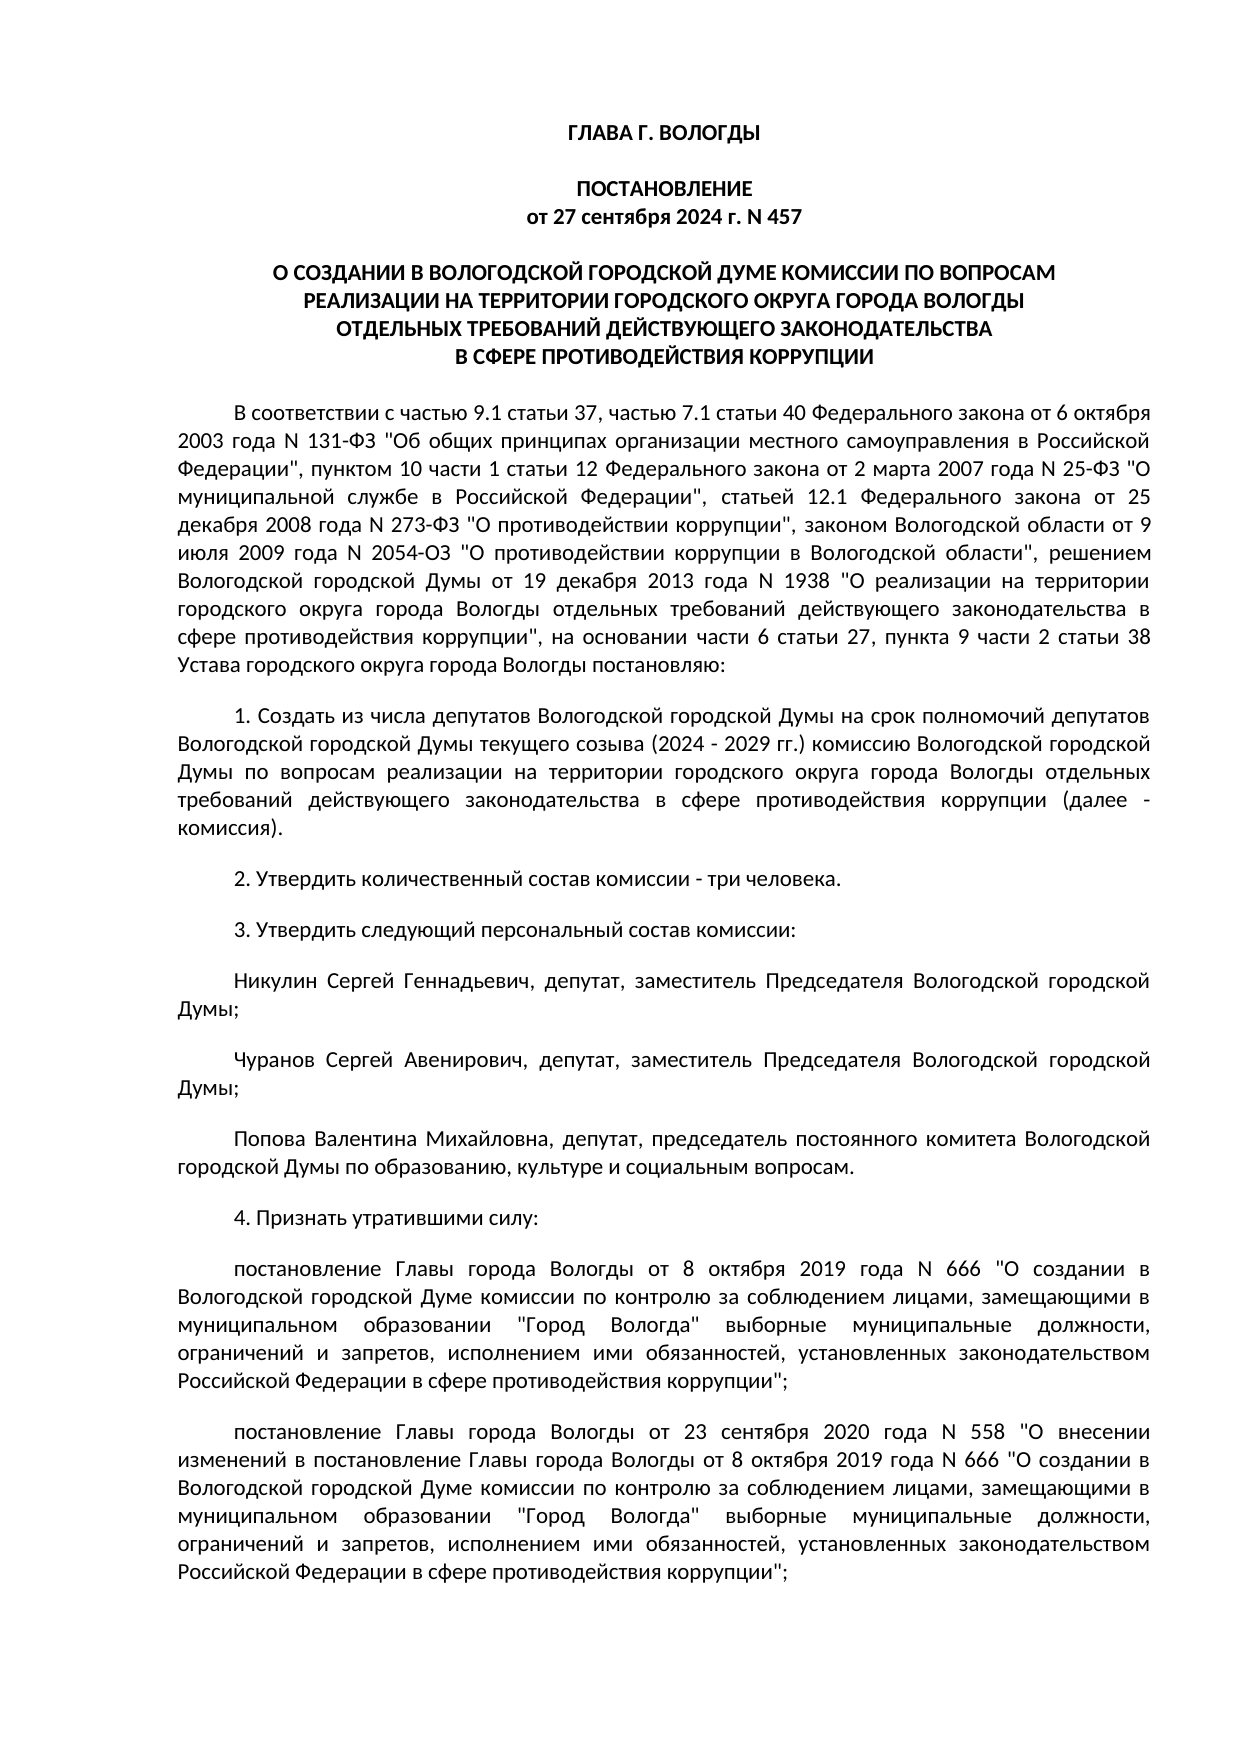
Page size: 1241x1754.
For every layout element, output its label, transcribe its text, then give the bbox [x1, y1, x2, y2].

title ГЛАВА Г. ВОЛОГДЫ [177, 118, 1152, 146]
title от 27 сентября 2024 г. N 457 [177, 202, 1152, 230]
text Попова Валентина Михайловна, депутат, председатель постоянного комитета Вологодской городской Думы по образованию, культуре и социальным вопросам. [177, 1124, 1152, 1180]
title В СФЕРЕ ПРОТИВОДЕЙСТВИЯ КОРРУПЦИИ [177, 342, 1152, 370]
text Никулин Сергей Геннадьевич, депутат, заместитель Председателя Вологодской городской Думы; [177, 966, 1152, 1022]
title О СОЗДАНИИ В ВОЛОГОДСКОЙ ГОРОДСКОЙ ДУМЕ КОМИССИИ ПО ВОПРОСАМ [177, 258, 1152, 286]
text постановление Главы города Вологды от 23 сентября 2020 года N 558 "О внесении изменений в постановление Главы города Вологды от 8 октября 2019 года N 666 "О создании в Вологодской городской Думе комиссии по контролю за соблюдением лицами, замещающими в муниципальном образовании "Город Вологда" выборные муниципальные должности, ограничений и запретов, исполнением ими обязанностей, установленных законодательством Российской Федерации в сфере противодействия коррупции"; [177, 1417, 1152, 1585]
text 3. Утвердить следующий персональный состав комиссии: [177, 915, 1152, 943]
text В соответствии с частью 9.1 статьи 37, частью 7.1 статьи 40 Федерального закона от 6 октября 2003 года N 131-ФЗ "Об общих принципах организации местного самоуправления в Российской Федерации", пунктом 10 части 1 статьи 12 Федерального закона от 2 марта 2007 года N 25-ФЗ "О муниципальной службе в Российской Федерации", статьей 12.1 Федерального закона от 25 декабря 2008 года N 273-ФЗ "О противодействии коррупции", законом Вологодской области от 9 июля 2009 года N 2054-ОЗ "О противодействии коррупции в Вологодской области", решением Вологодской городской Думы от 19 декабря 2013 года N 1938 "О реализации на территории городского округа города Вологды отдельных требований действующего законодательства в сфере противодействия коррупции", на основании части 6 статьи 27, пункта 9 части 2 статьи 38 Устава городского округа города Вологды постановляю: [177, 398, 1152, 678]
text 1. Создать из числа депутатов Вологодской городской Думы на срок полномочий депутатов Вологодской городской Думы текущего созыва (2024 - 2029 гг.) комиссию Вологодской городской Думы по вопросам реализации на территории городского округа города Вологды отдельных требований действующего законодательства в сфере противодействия коррупции (далее - комиссия). [177, 701, 1152, 842]
text Чуранов Сергей Авенирович, депутат, заместитель Председателя Вологодской городской Думы; [177, 1045, 1152, 1101]
title ОТДЕЛЬНЫХ ТРЕБОВАНИЙ ДЕЙСТВУЮЩЕГО ЗАКОНОДАТЕЛЬСТВА [177, 314, 1152, 342]
title РЕАЛИЗАЦИИ НА ТЕРРИТОРИИ ГОРОДСКОГО ОКРУГА ГОРОДА ВОЛОГДЫ [177, 286, 1152, 314]
text 2. Утвердить количественный состав комиссии - три человека. [177, 864, 1152, 892]
title ПОСТАНОВЛЕНИЕ [177, 174, 1152, 202]
text 4. Признать утратившими силу: [177, 1203, 1152, 1231]
text постановление Главы города Вологды от 8 октября 2019 года N 666 "О создании в Вологодской городской Думе комиссии по контролю за соблюдением лицами, замещающими в муниципальном образовании "Город Вологда" выборные муниципальные должности, ограничений и запретов, исполнением ими обязанностей, установленных законодательством Российской Федерации в сфере противодействия коррупции"; [177, 1254, 1152, 1394]
